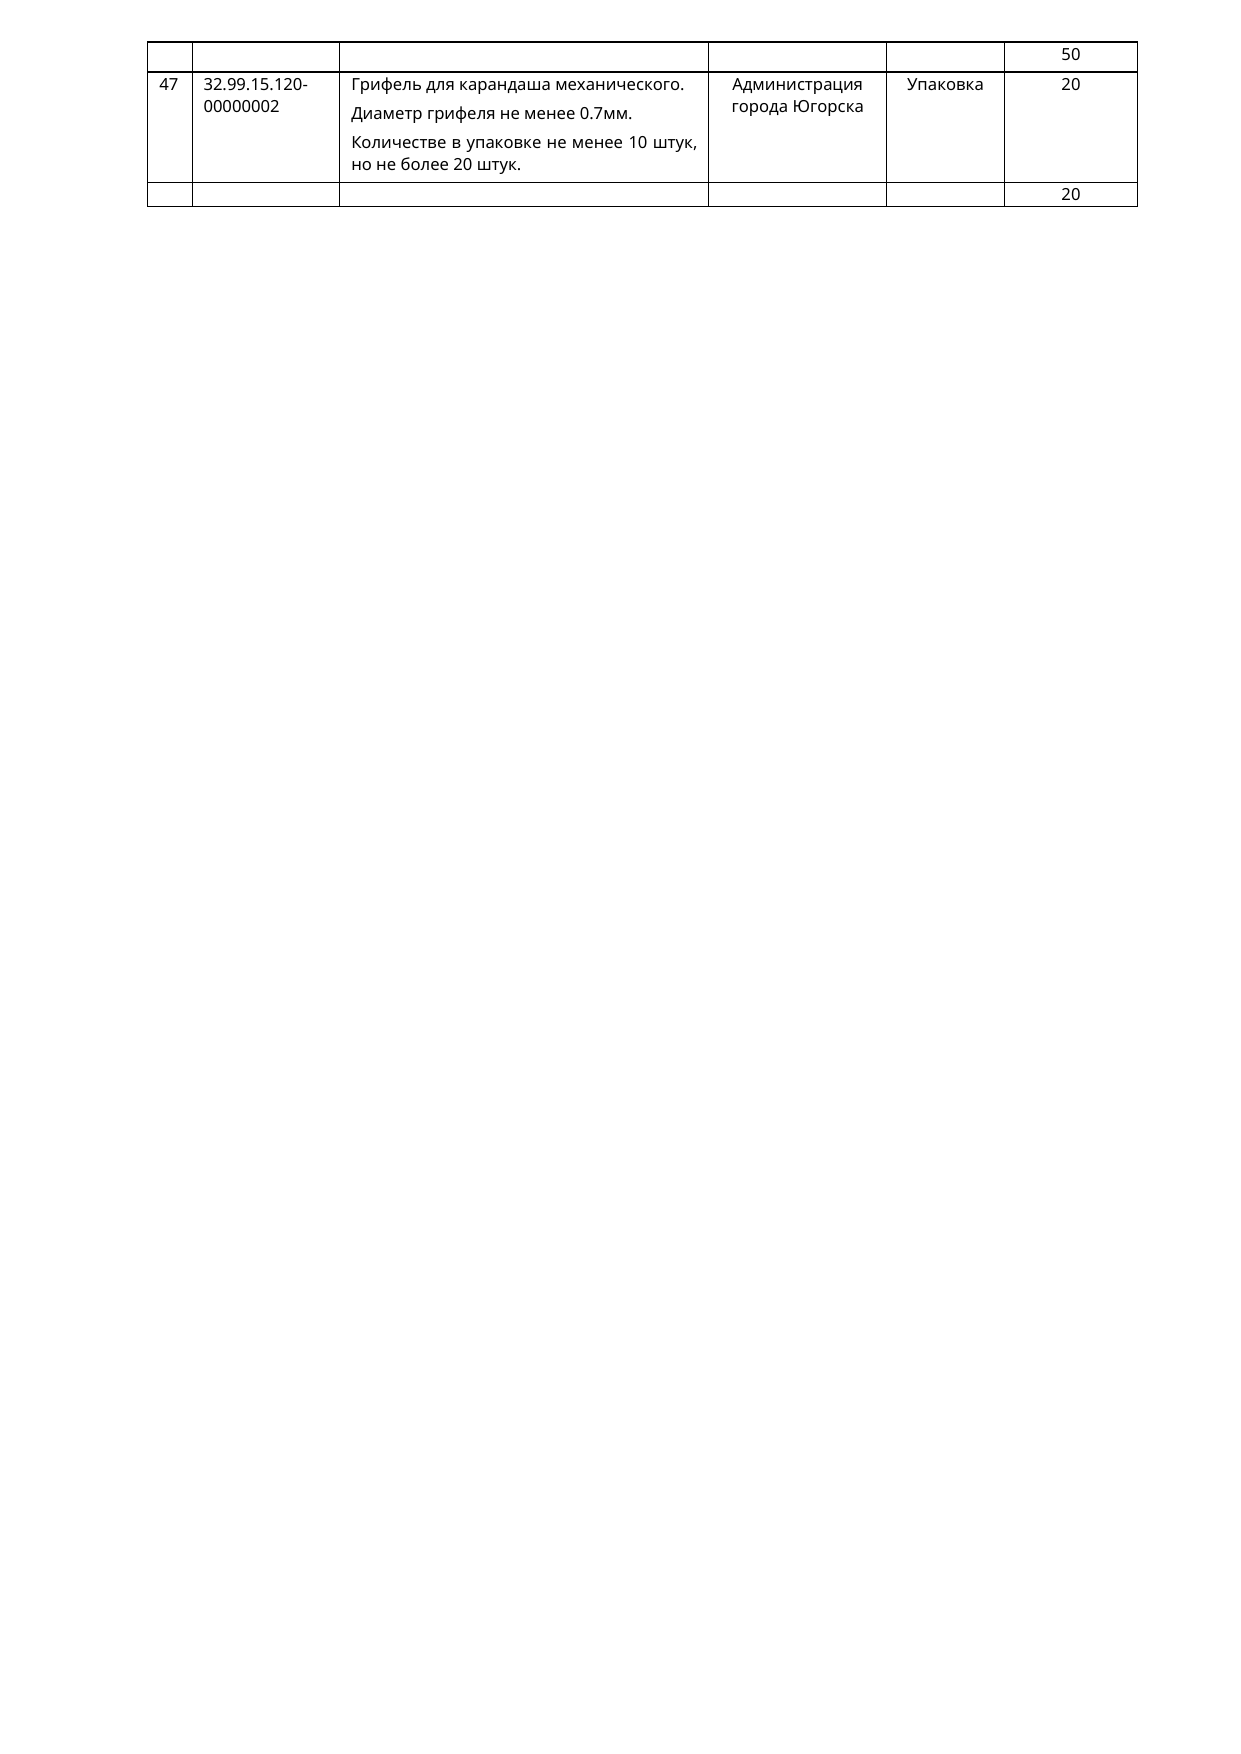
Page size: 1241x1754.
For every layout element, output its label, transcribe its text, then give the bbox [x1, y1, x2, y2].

table_cell 20 [1005, 73, 1137, 182]
table_cell 20 [1005, 183, 1137, 206]
table_cell [709, 43, 886, 71]
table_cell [709, 73, 886, 182]
table_cell [709, 183, 886, 206]
table_cell Упаковка [887, 73, 1004, 182]
table_cell [148, 43, 192, 71]
table_cell [193, 183, 339, 206]
table_cell [193, 43, 339, 71]
table_cell [887, 183, 1004, 206]
table_cell [340, 183, 708, 206]
table_cell [887, 43, 1004, 71]
table_cell 47 [148, 73, 192, 182]
table_cell 50 [1005, 43, 1137, 71]
table_cell [340, 43, 708, 71]
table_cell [193, 73, 339, 182]
table_cell [148, 183, 192, 206]
table_cell Грифель для карандаша механического. Диаметр грифеля не менее 0.7мм. Количестве в упаковке не менее 10 штук, но не более 20 штук. [340, 73, 708, 182]
